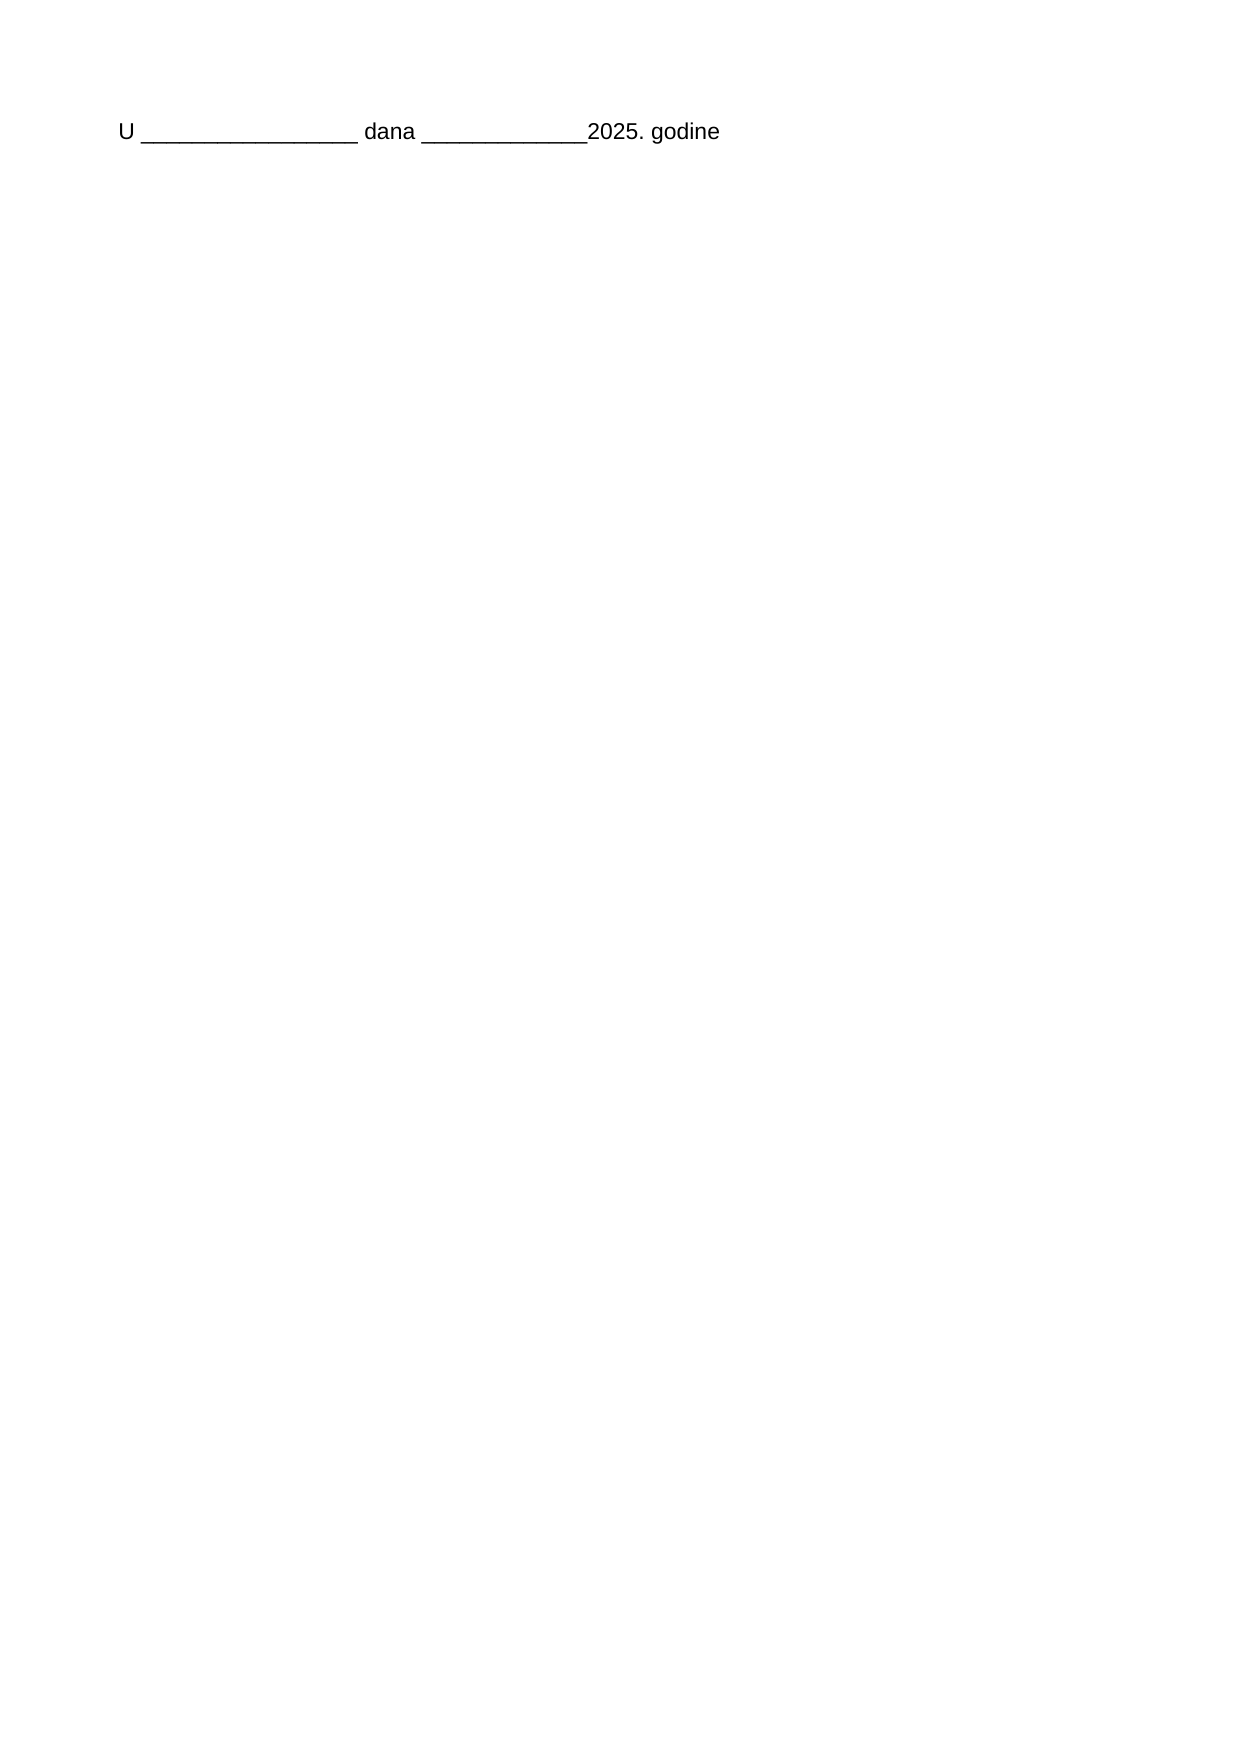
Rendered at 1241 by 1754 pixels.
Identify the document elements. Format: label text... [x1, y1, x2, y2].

text U _________________ dana _____________2025. godine [118, 118, 1122, 144]
